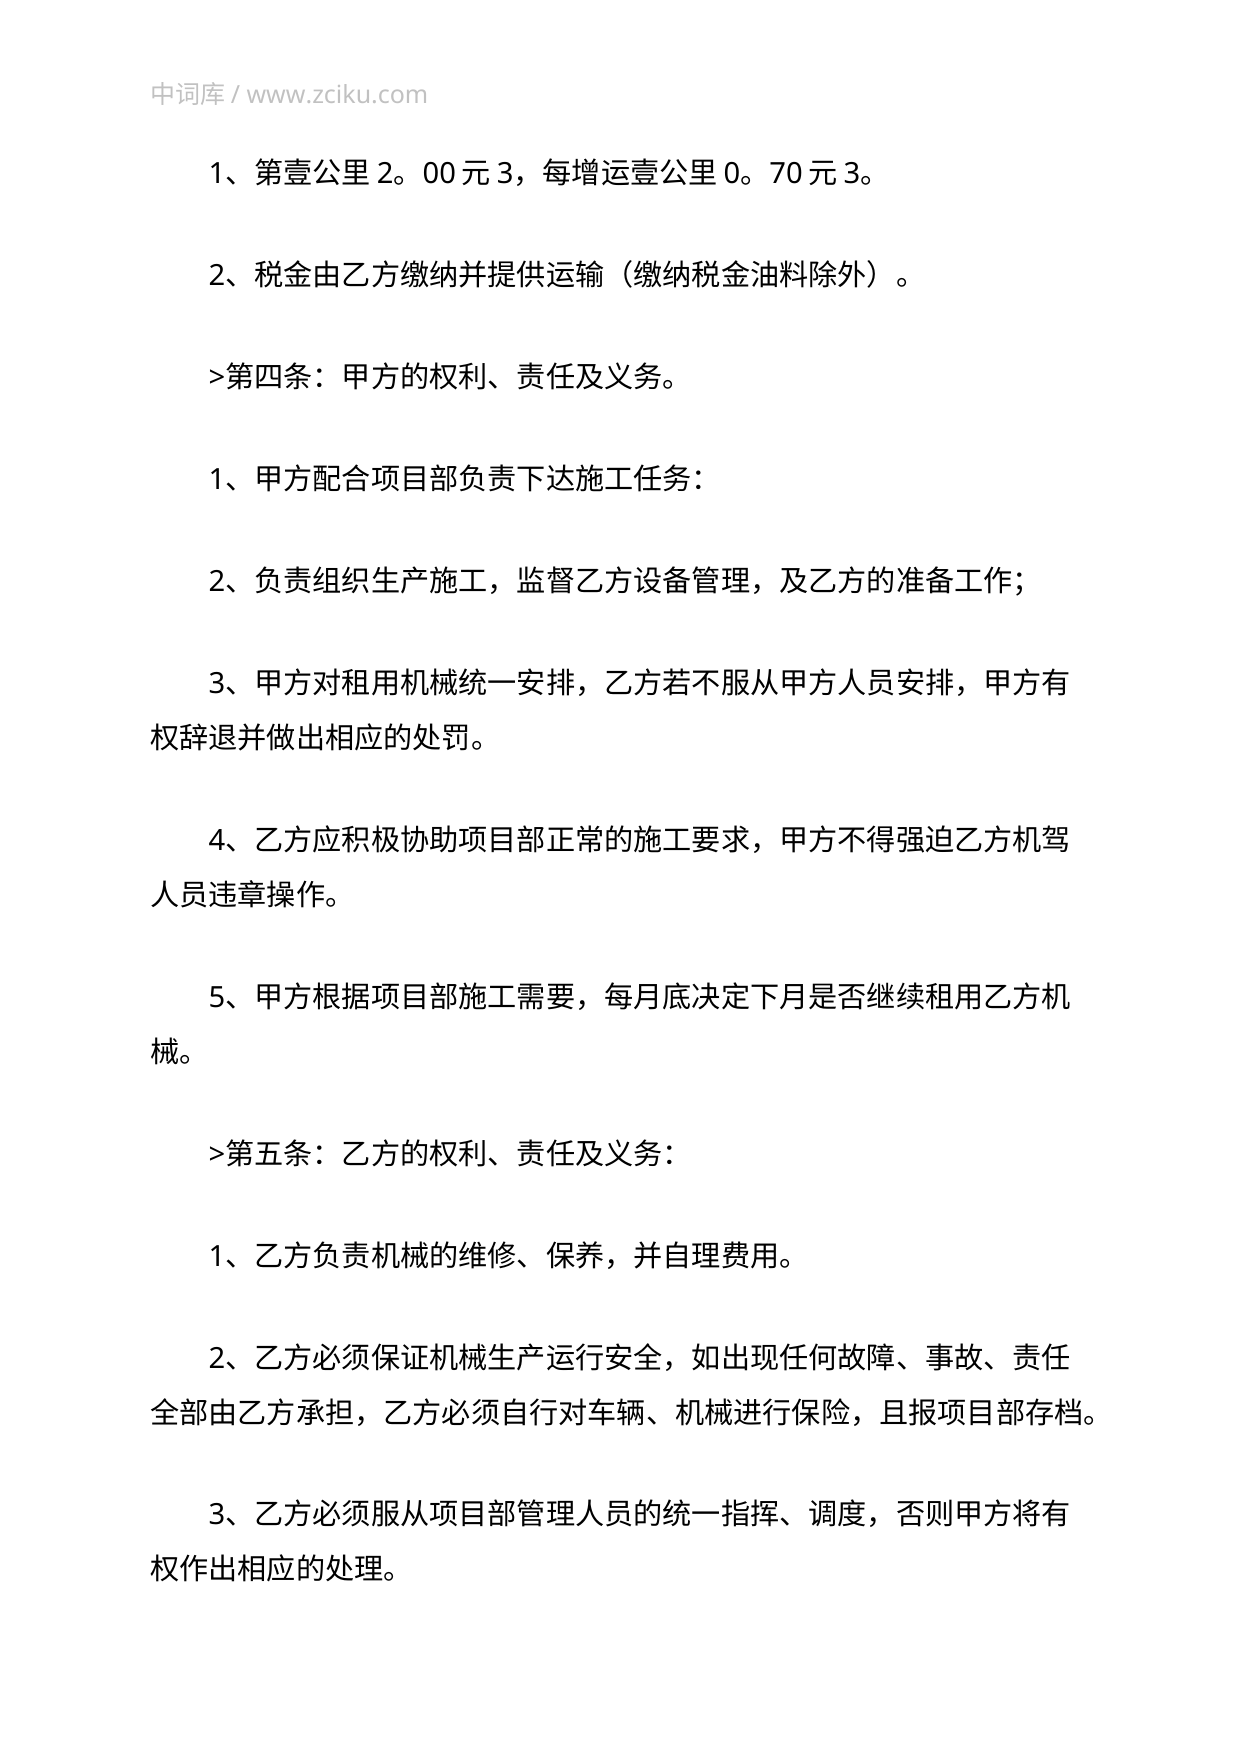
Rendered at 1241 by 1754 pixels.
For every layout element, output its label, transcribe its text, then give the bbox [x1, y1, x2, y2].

text 1、乙方负责机械的维修、保养，并自理费用。 [150, 1232, 1090, 1274]
text >第四条：甲方的权利、责任及义务。 [150, 354, 1090, 396]
text 2、负责组织生产施工，监督乙方设备管理，及乙方的准备工作； [150, 558, 1090, 600]
text 3、甲方对租用机械统一安排，乙方若不服从甲方人员安排，甲方有权辞退并做出相应的处罚。 [150, 660, 1090, 757]
text >第五条：乙方的权利、责任及义务： [150, 1130, 1090, 1173]
text 2、税金由乙方缴纳并提供运输（缴纳税金油料除外）。 [150, 252, 1090, 294]
text 3、乙方必须服从项目部管理人员的统一指挥、调度，否则甲方将有权作出相应的处理。 [150, 1491, 1090, 1588]
text 1、甲方配合项目部负责下达施工任务： [150, 456, 1090, 498]
text 1、第壹公里2。00元3，每增运壹公里0。70元3。 [150, 150, 1090, 192]
text 4、乙方应积极协助项目部正常的施工要求，甲方不得强迫乙方机驾人员违章操作。 [150, 817, 1090, 914]
text 2、乙方必须保证机械生产运行安全，如出现任何故障、事故、责任全部由乙方承担，乙方必须自行对车辆、机械进行保险，且报项目部存档。 [150, 1334, 1090, 1431]
text 5、甲方根据项目部施工需要，每月底决定下月是否继续租用乙方机械。 [150, 973, 1090, 1071]
